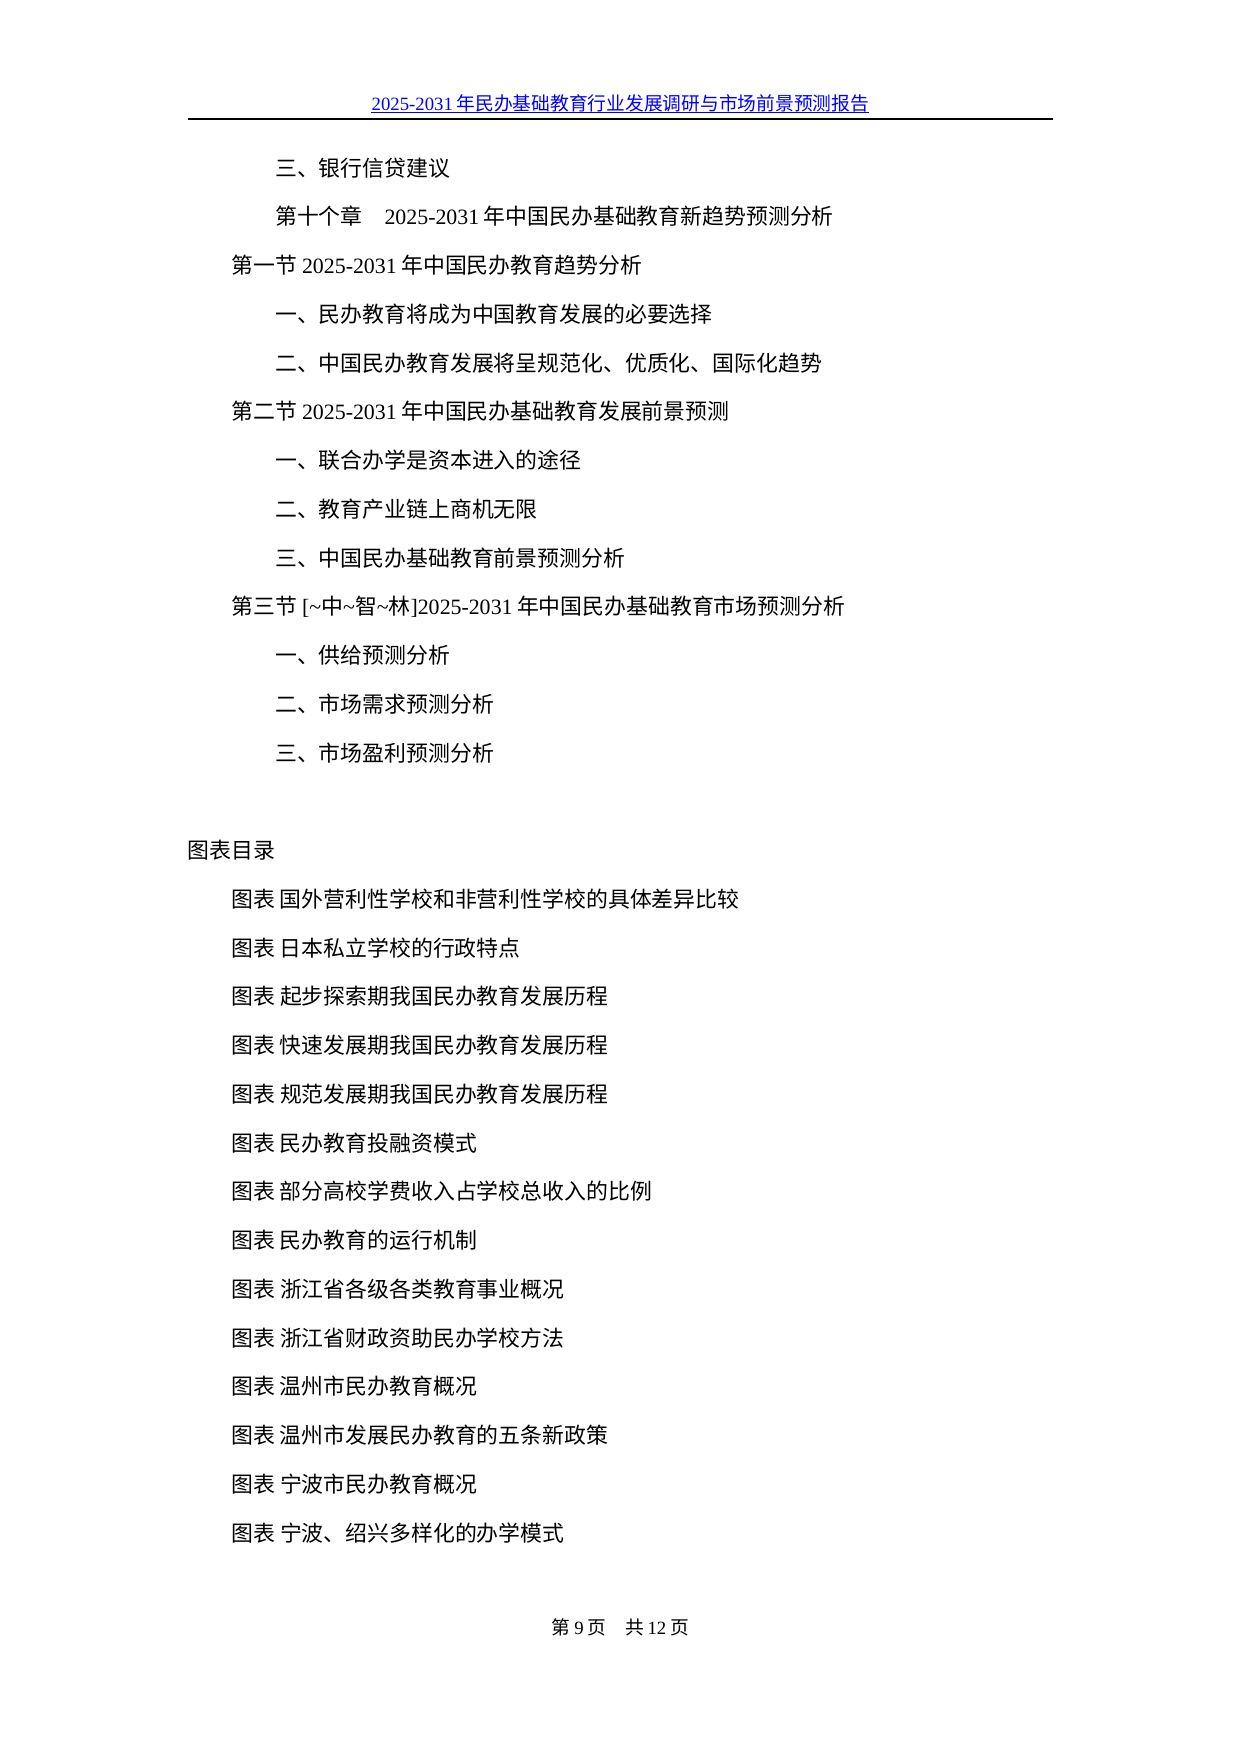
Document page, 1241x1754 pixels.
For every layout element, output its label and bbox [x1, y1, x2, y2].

text [187, 150, 1053, 1548]
